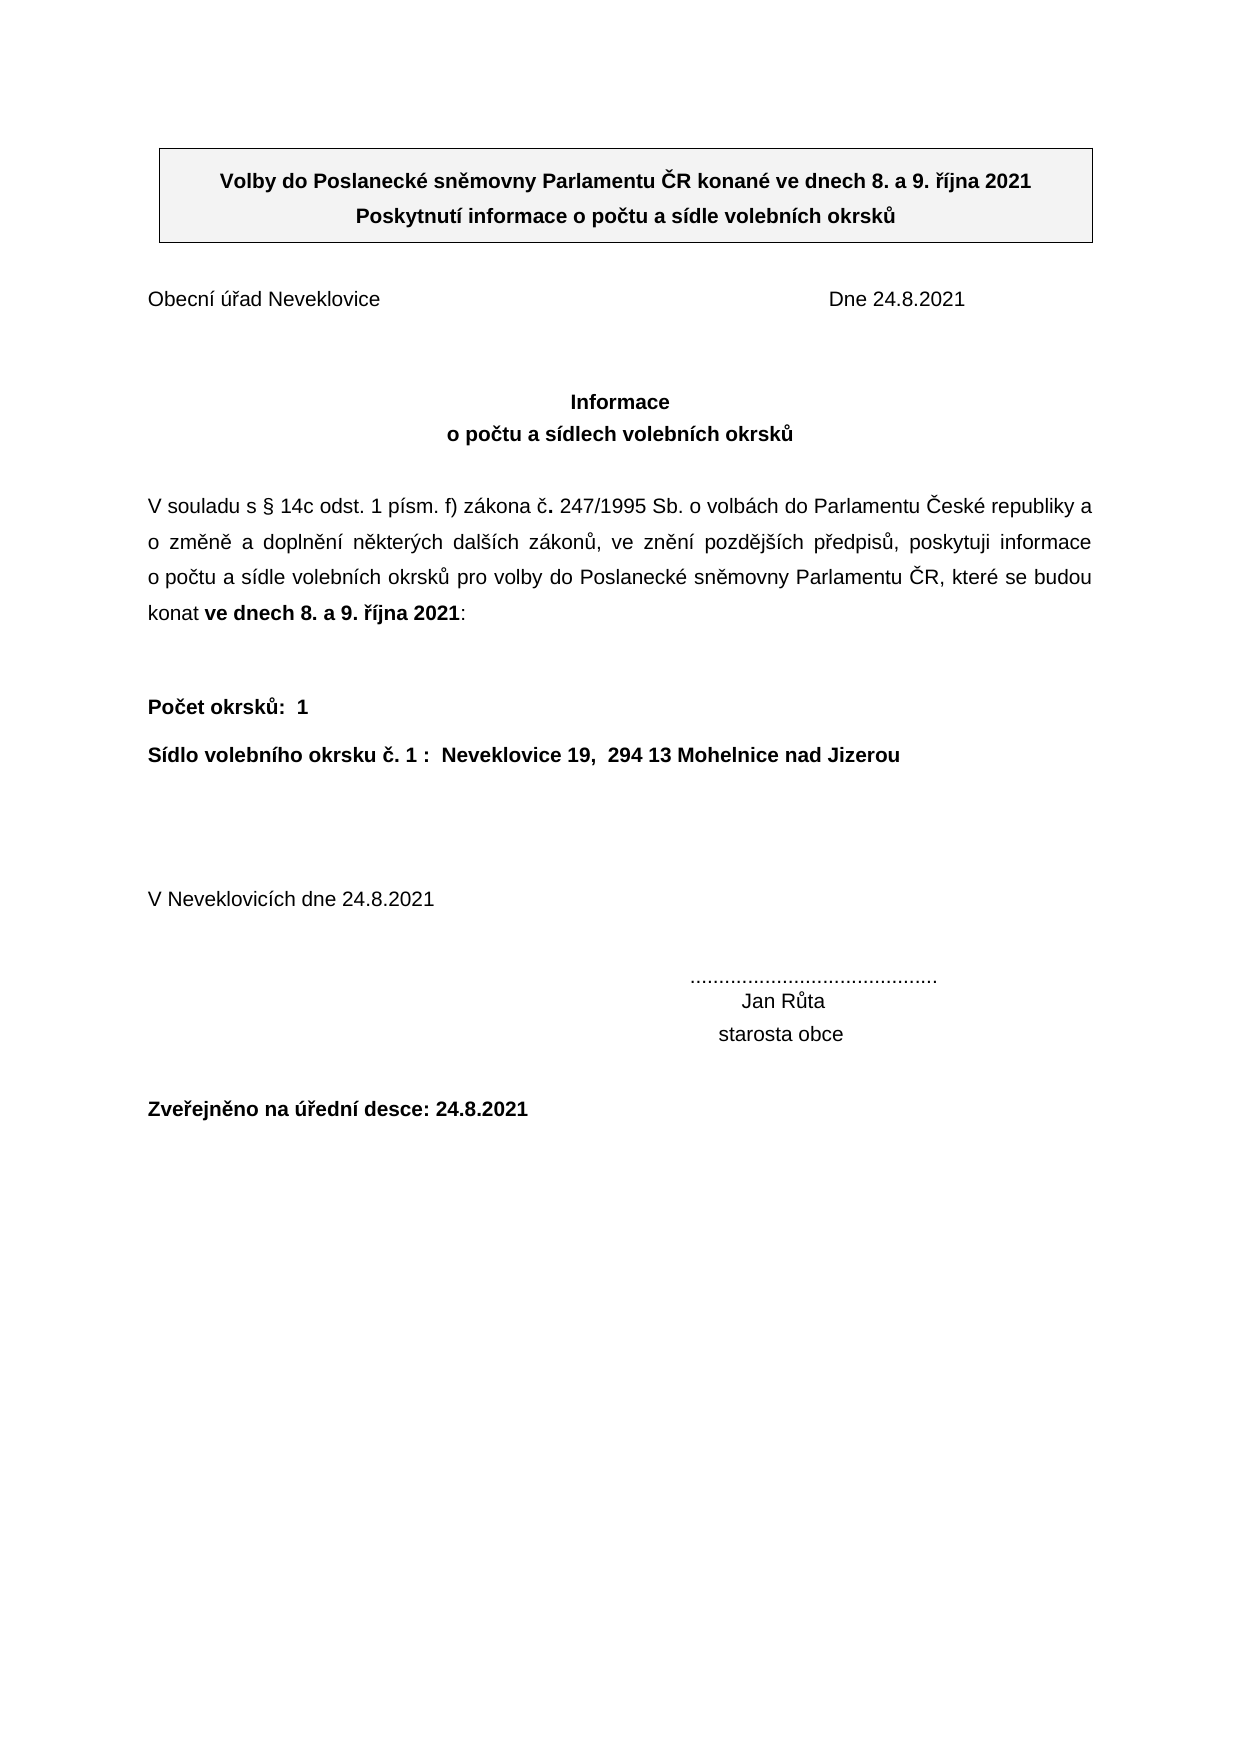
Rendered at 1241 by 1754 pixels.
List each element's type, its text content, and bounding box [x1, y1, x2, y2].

text Obecní úřad Neveklovice Dne 24.8.2021 [148, 278, 1093, 314]
text V souladu s § 14c odst. 1 písm. f) zákona č. 247/1995 Sb. o volbách do Parlamentu České republiky a o změně a doplnění některých dalších zákonů, ve znění pozdějších předpisů, poskytuji informace o počtu a sídle volebních okrsků pro volby do Poslanecké sněmovny Parlamentu ČR, které se budou konat ve dnech 8. a 9. října 2021: [148, 483, 1093, 624]
text o počtu a sídlech volebních okrsků [148, 416, 1093, 447]
text Sídlo volebního okrsku č. 1 : Neveklovice 19, 294 13 Mohelnice nad Jizerou [148, 743, 1093, 767]
text starosta obce [148, 1013, 1093, 1049]
text Zveřejněno na úřední desce: 24.8.2021 [148, 1097, 1093, 1121]
text ........................................... [148, 963, 1093, 988]
text Jan Růta [148, 988, 1093, 1013]
text Počet okrsků: 1 [148, 695, 1093, 719]
text V Neveklovicích dne 24.8.2021 [148, 887, 1093, 911]
text Informace [148, 385, 1093, 416]
table_header Volby do Poslanecké sněmovny Parlamentu ČR konané ve dnech 8. a 9. října 2021 Poskytnutí informace o počtu a sídle volebních okrsků [160, 149, 1092, 242]
